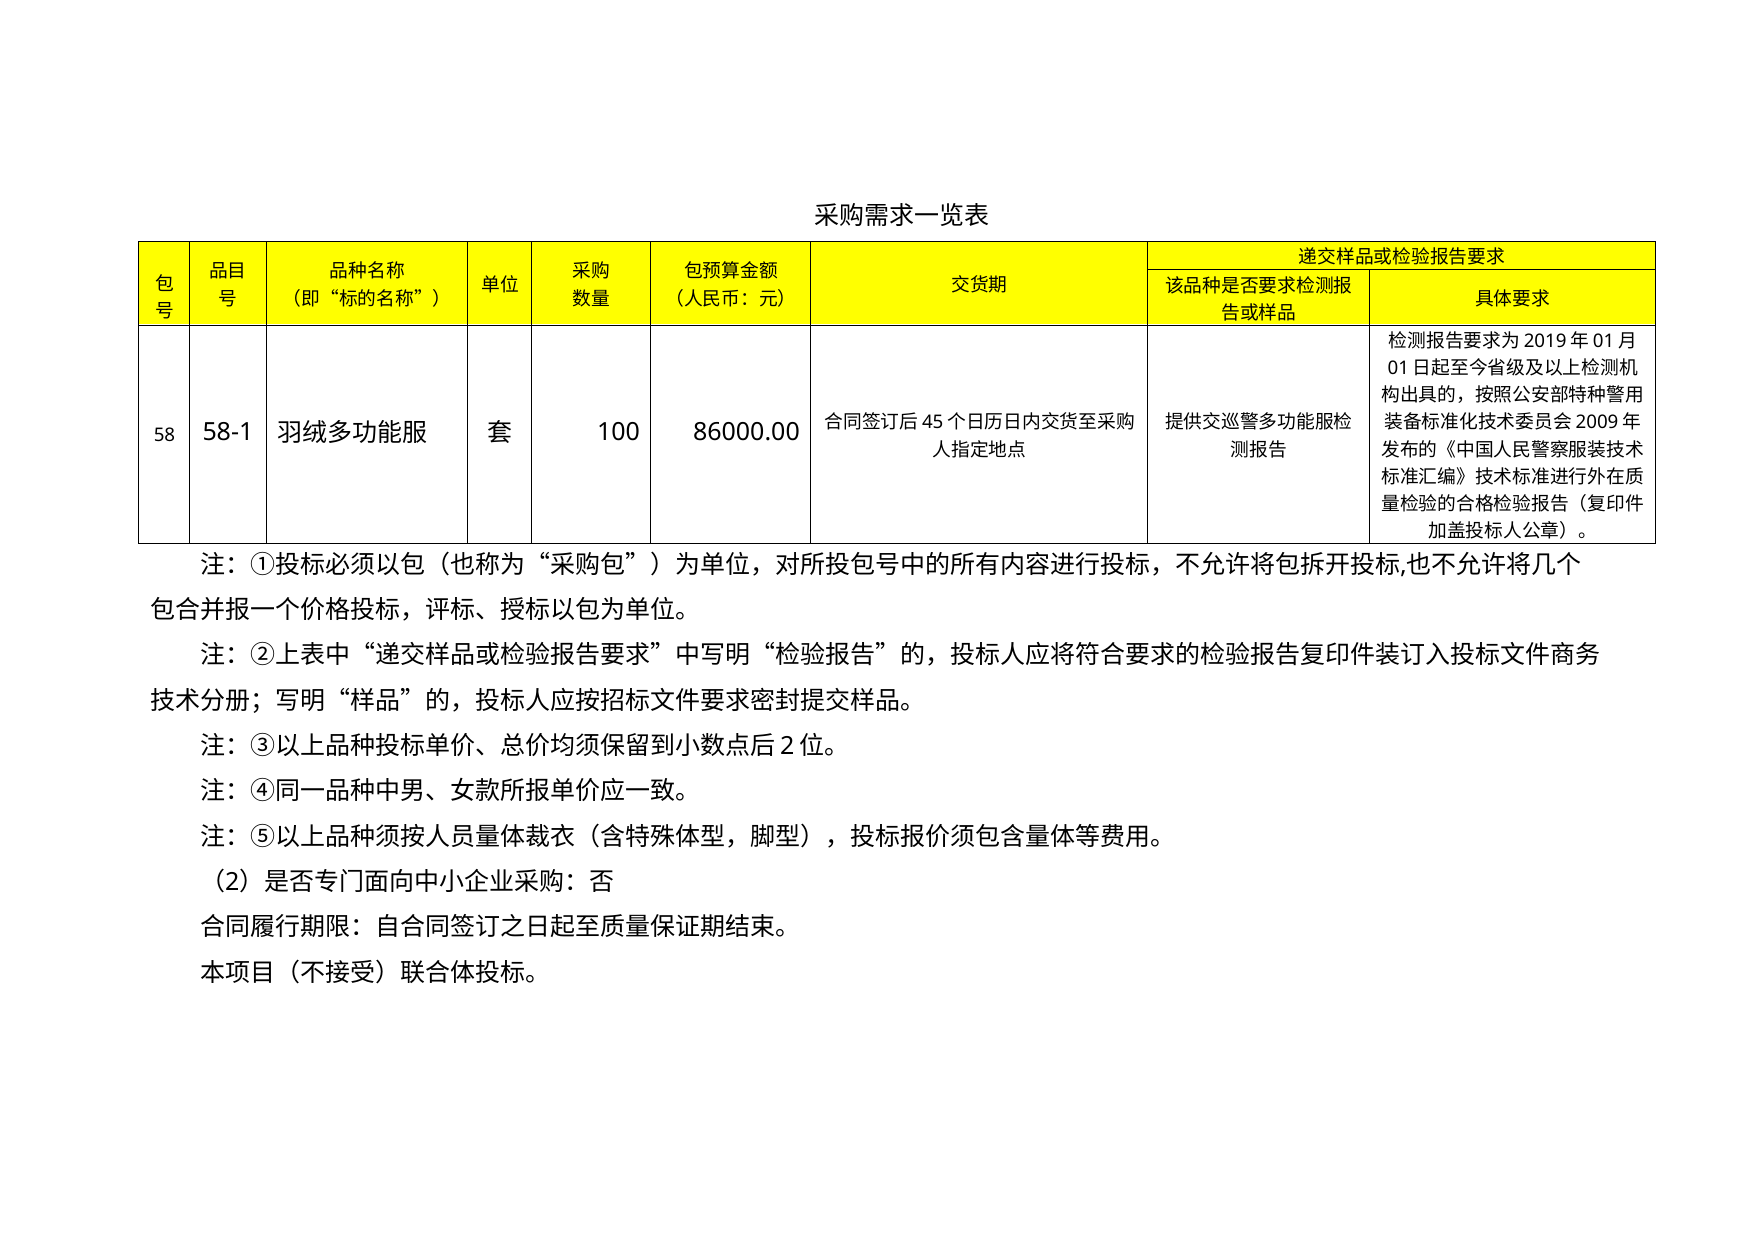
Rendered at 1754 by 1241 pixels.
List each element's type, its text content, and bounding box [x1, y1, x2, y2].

text 合同履行期限：自合同签订之日起至质量保证期结束。 [150, 907, 1604, 943]
table_header 包预算金额 （人民币：元） [651, 242, 810, 324]
table_header 品目号 [190, 242, 266, 324]
text 注：⑤以上品种须按人员量体裁衣（含特殊体型，脚型），投标报价须包含量体等费用。 [150, 816, 1627, 852]
table_cell 合同签订后45个日历日内交货至采购人指定地点 [811, 326, 1147, 543]
text （2）是否专门面向中小企业采购：否 [150, 861, 1604, 898]
table_cell 该品种是否要求检测报告或样品 [1148, 270, 1369, 324]
text 采购需求一览表 [150, 196, 1604, 232]
table_header 包号 [139, 242, 189, 324]
text 本项目（不接受）联合体投标。 [150, 952, 1604, 988]
text 注：③以上品种投标单价、总价均须保留到小数点后2位。 [150, 725, 1604, 762]
text 注：②上表中“递交样品或检验报告要求”中写明“检验报告”的，投标人应将符合要求的检验报告复印件装订入投标文件商务技术分册；写明“样品”的，投标人应按招标文件要求密封提交样品。 [150, 635, 1604, 716]
table_cell 具体要求 [1370, 270, 1655, 324]
table_cell 86000.00 [651, 326, 810, 543]
table_header 品种名称 （即“标的名称”） [267, 242, 467, 324]
table_cell 58-1 [190, 326, 266, 543]
table_cell 100 [532, 326, 650, 543]
table_cell 58 [139, 326, 189, 543]
text 注：①投标必须以包（也称为“采购包”）为单位，对所投包号中的所有内容进行投标，不允许将包拆开投标,也不允许将几个包合并报一个价格投标，评标、授标以包为单位。 [150, 544, 1604, 626]
table_header 单位 [468, 242, 531, 324]
table_header 采购 数量 [532, 242, 650, 324]
table_cell 羽绒多功能服 [267, 326, 467, 543]
table_header 交货期 [811, 242, 1147, 324]
table_cell 套 [468, 326, 531, 543]
table_cell 提供交巡警多功能服检测报告 [1148, 326, 1369, 543]
text 注：④同一品种中男、女款所报单价应一致。 [150, 771, 1604, 807]
table_header 递交样品或检验报告要求 [1148, 242, 1655, 269]
table_cell 检测报告要求为2019年01月01日起至今省级及以上检测机构出具的，按照公安部特种警用装备标准化技术委员会2009年发布的《中国人民警察服装技术标准汇编》技术标准进行外在质量检验的合格检验报告（复印件加盖投标人公章）。 [1370, 326, 1655, 543]
